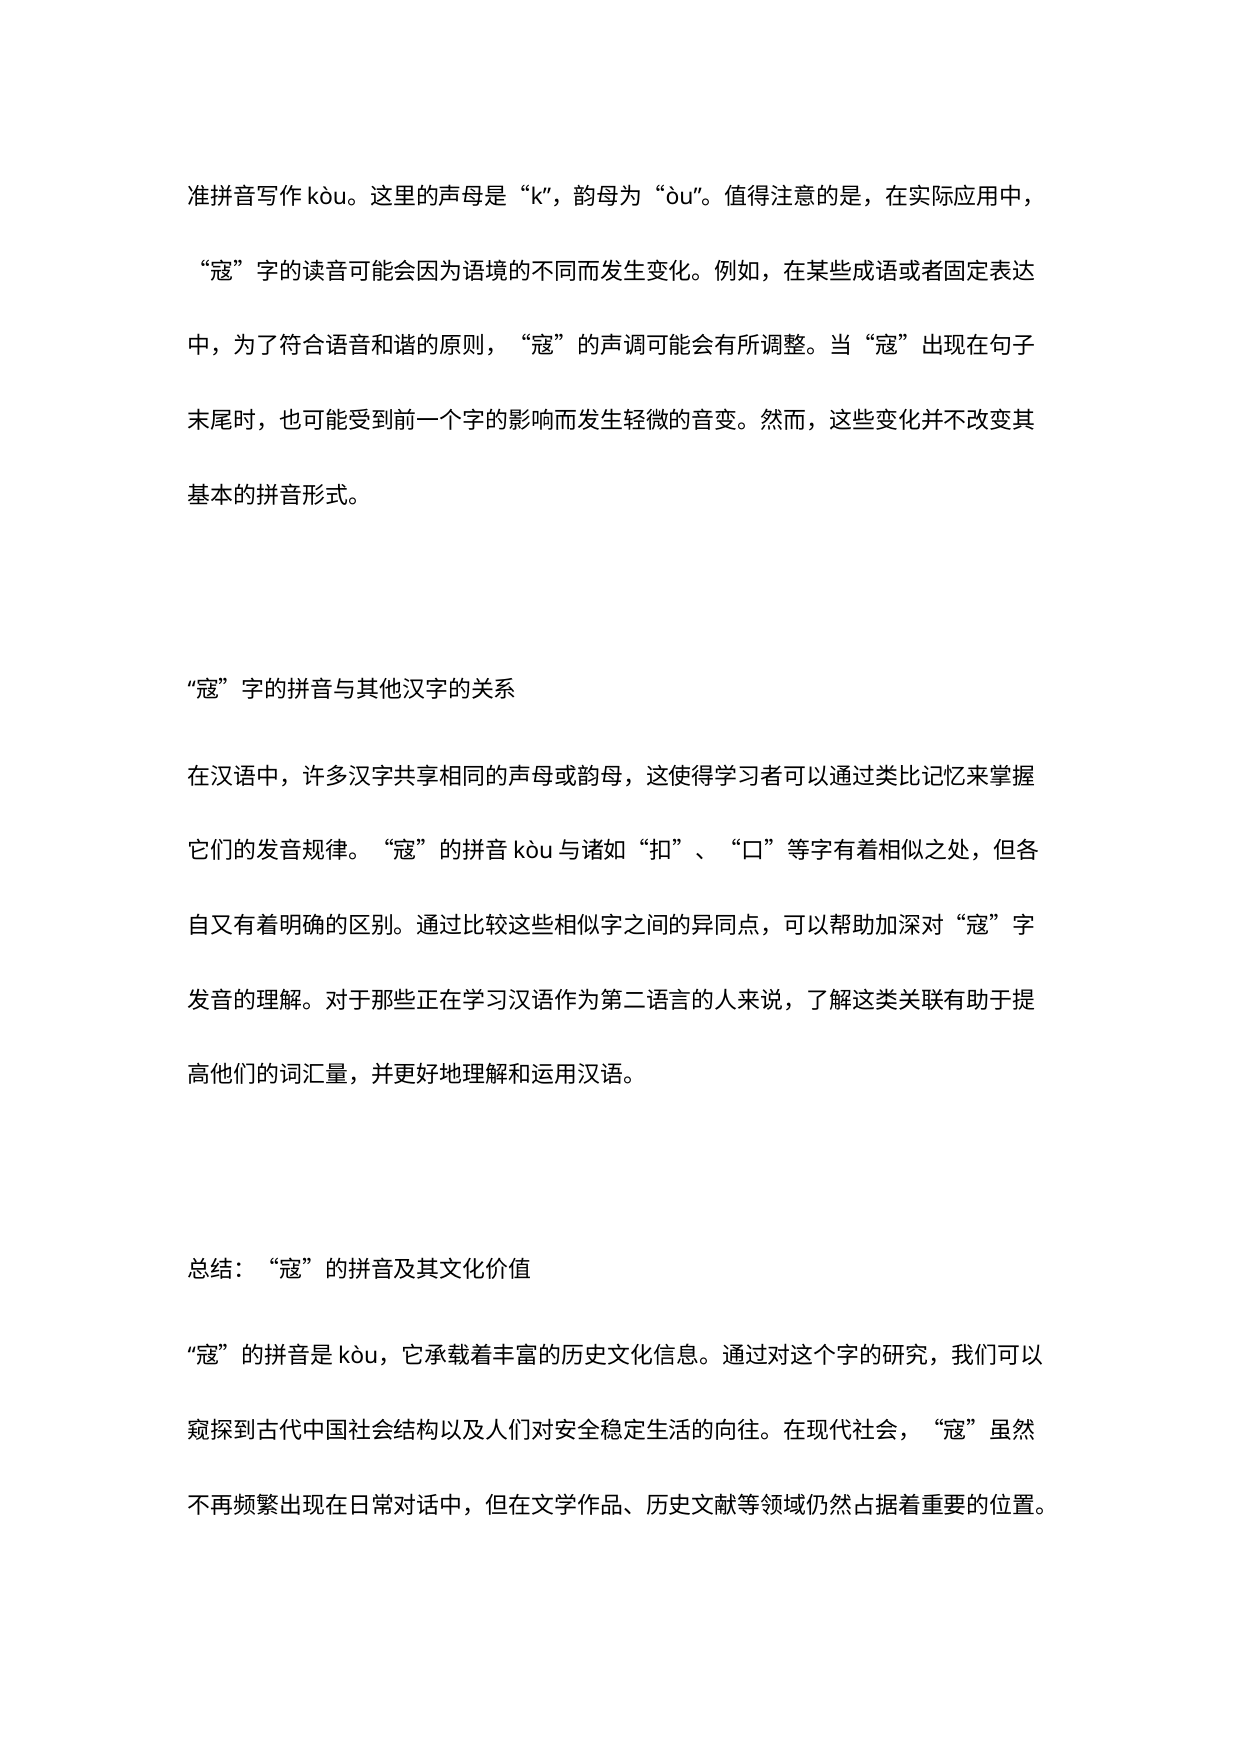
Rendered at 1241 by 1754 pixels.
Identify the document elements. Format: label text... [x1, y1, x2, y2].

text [187, 162, 1053, 526]
text 总结：“寇”的拼音及其文化价值 [187, 1235, 1053, 1300]
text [187, 1321, 1053, 1536]
text 在汉语中，许多汉字共享相同的声母或韵母，这使得学习者可以通过类比记忆来掌握它们的发音规律。“寇”的拼音kòu与诸如“扣”、“口”等字有着相似之处，但各自又有着明确的区别。通过比较这些相似字之间的异同点，可以帮助加深对“寇”字发音的理解。对于那些正在学习汉语作为第二语言的人来说，了解这类关联有助于提高他们的词汇量，并更好地理解和运用汉语。 [187, 742, 1053, 1105]
text “寇”字的拼音与其他汉字的关系 [187, 655, 1053, 720]
